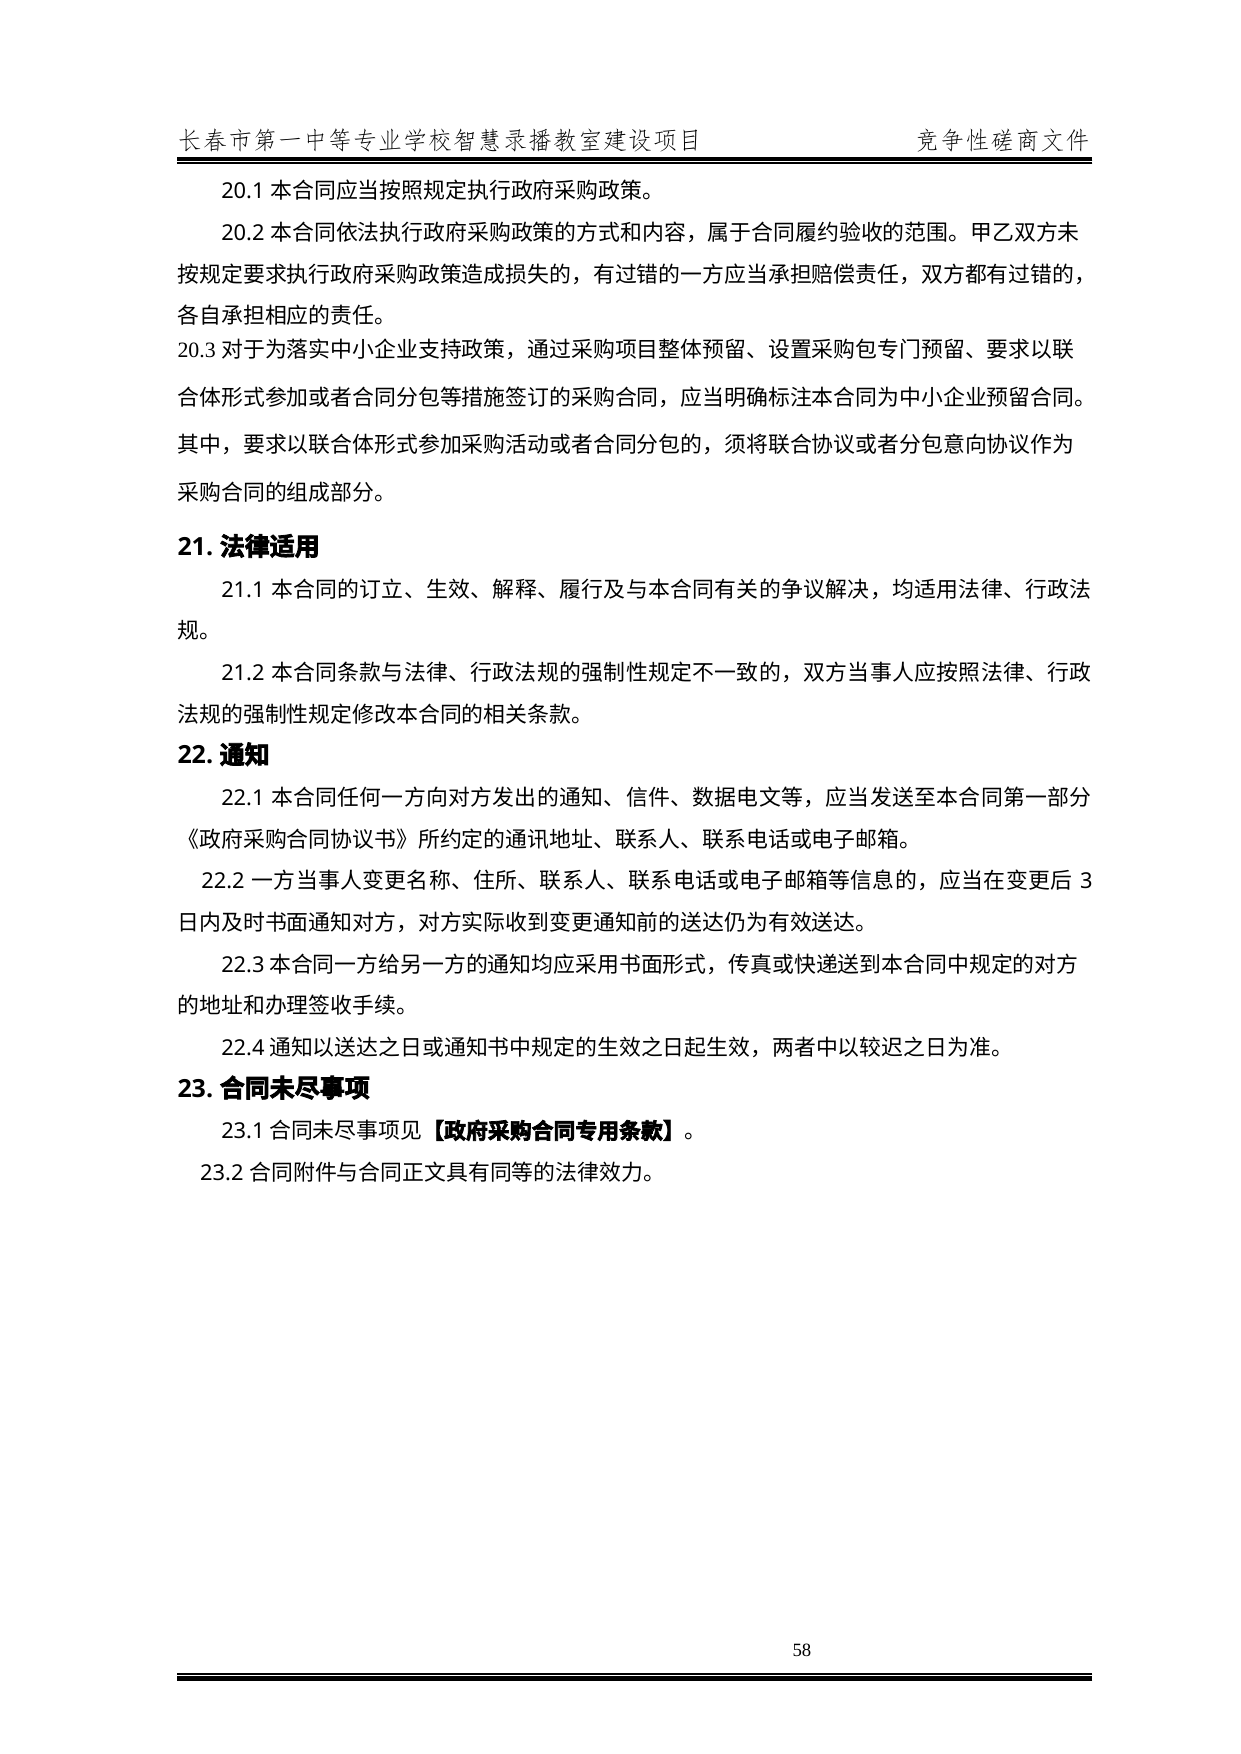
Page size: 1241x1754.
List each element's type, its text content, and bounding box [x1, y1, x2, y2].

text 21. 法律适用 [177, 522, 1092, 564]
text 20.3 对于为落实中小企业支持政策，通过采购项目整体预留、设置采购包专门预留、要求以联合体形式参加或者合同分包等措施签订的采购合同，应当明确标注本合同为中小企业预留合同。其中，要求以联合体形式参加采购活动或者合同分包的，须将联合协议或者分包意向协议作为采购合同的组成部分。 [177, 332, 1092, 506]
text 20.2 本合同依法执行政府采购政策的方式和内容，属于合同履约验收的范围。甲乙双方未按规定要求执行政府采购政策造成损失的，有过错的一方应当承担赔偿责任，双方都有过错的，各自承担相应的责任。 [177, 207, 1092, 332]
text 22.3本合同一方给另一方的通知均应采用书面形式，传真或快递送到本合同中规定的对方的地址和办理签收手续。 [177, 939, 1092, 1022]
text 21.2 本合同条款与法律、行政法规的强制性规定不一致的，双方当事人应按照法律、行政法规的强制性规定修改本合同的相关条款。 [177, 647, 1092, 730]
text 23.1合同未尽事项见【政府采购合同专用条款】。 [177, 1105, 1092, 1147]
text 21.1 本合同的订立、生效、解释、履行及与本合同有关的争议解决，均适用法律、行政法规。 [177, 564, 1092, 647]
text 22.4通知以送达之日或通知书中规定的生效之日起生效，两者中以较迟之日为准。 [177, 1022, 1092, 1064]
list 合同未尽事项 [177, 1064, 1092, 1105]
text 20.1 本合同应当按照规定执行政府采购政策。 [177, 165, 1092, 207]
text 23.2 合同附件与合同正文具有同等的法律效力。 [177, 1147, 1092, 1189]
text 22.1 本合同任何一方向对方发出的通知、信件、数据电文等，应当发送至本合同第一部分《政府采购合同协议书》所约定的通讯地址、联系人、联系电话或电子邮箱。 [177, 772, 1092, 855]
list 22. 通知 [177, 730, 1092, 772]
text 22.2 一方当事人变更名称、住所、联系人、联系电话或电子邮箱等信息的，应当在变更后3日内及时书面通知对方，对方实际收到变更通知前的送达仍为有效送达。 [177, 855, 1092, 939]
